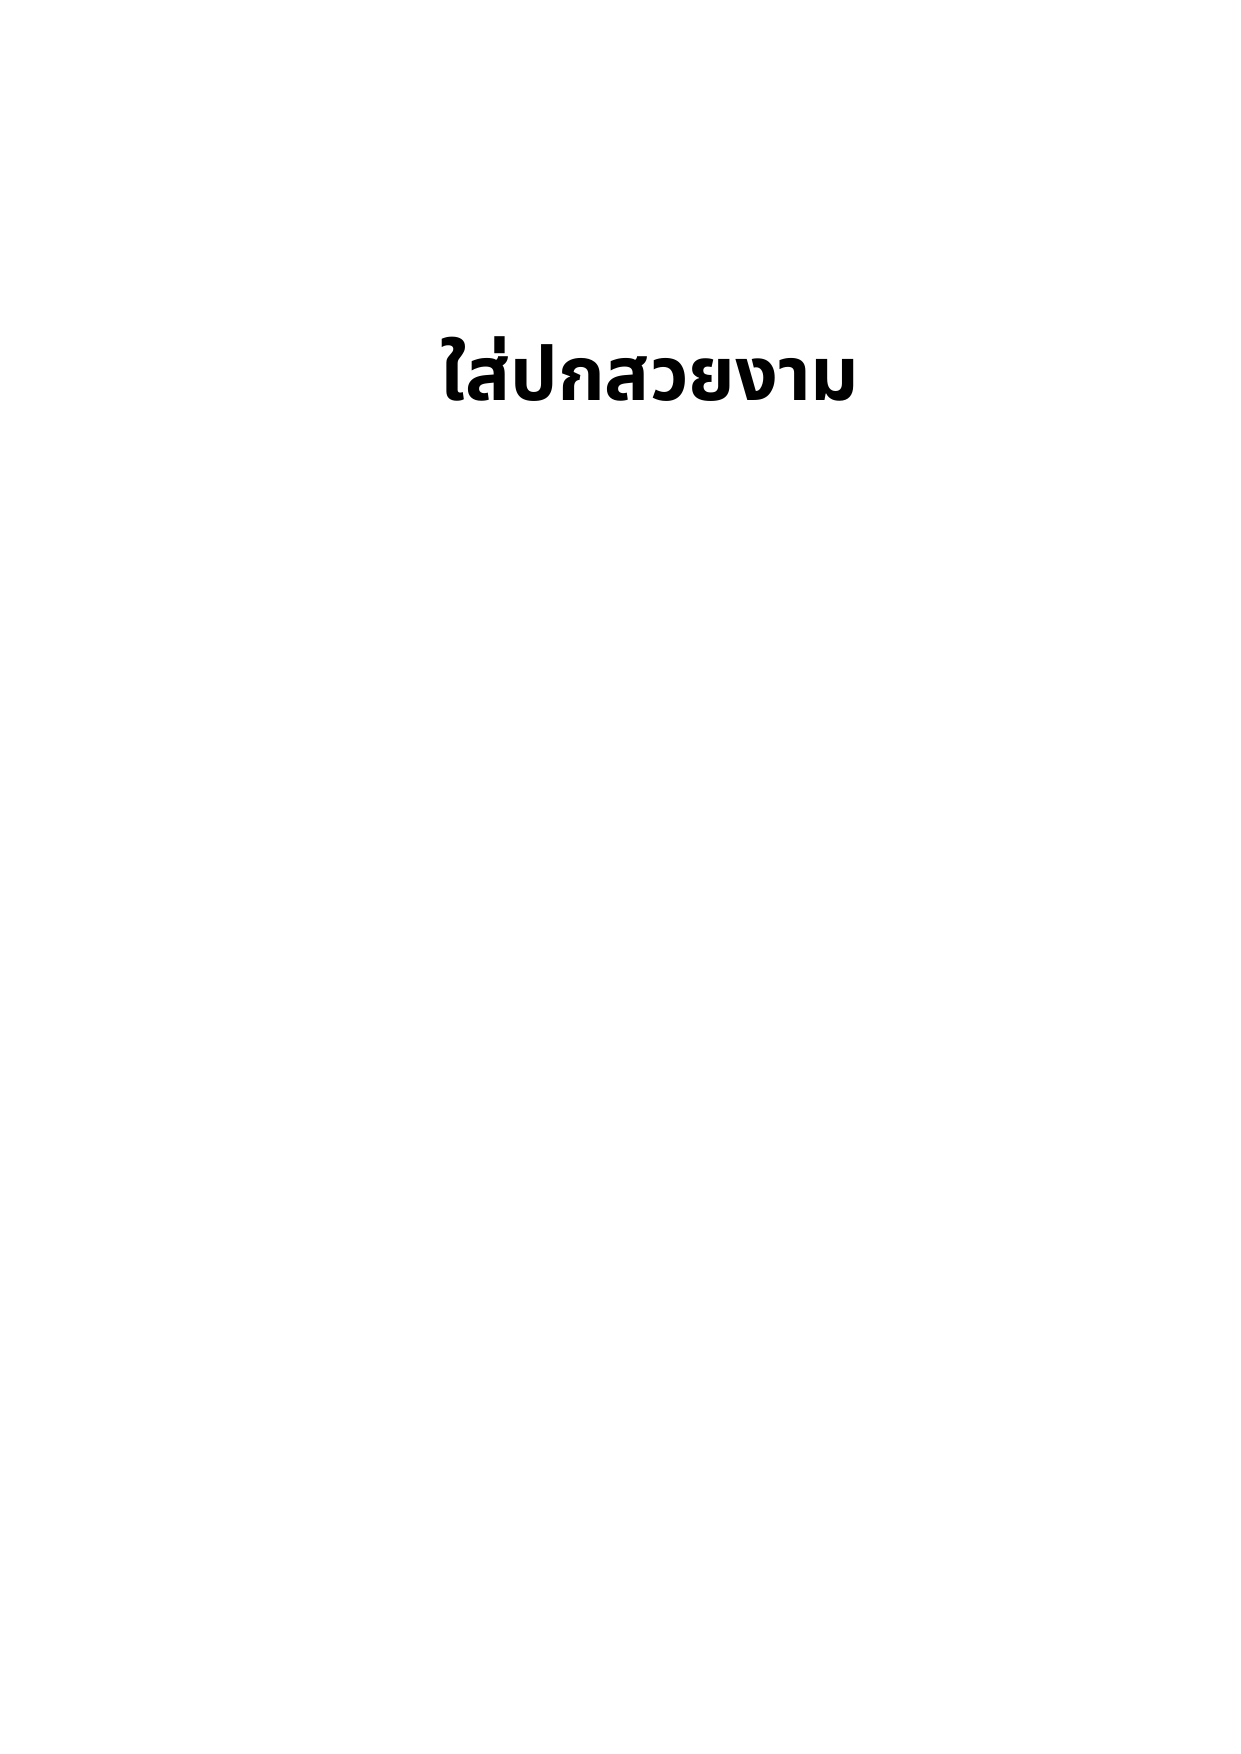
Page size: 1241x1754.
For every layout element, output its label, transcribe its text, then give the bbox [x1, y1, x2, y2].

text ใส่ปกสวยงาม [207, 320, 1092, 434]
